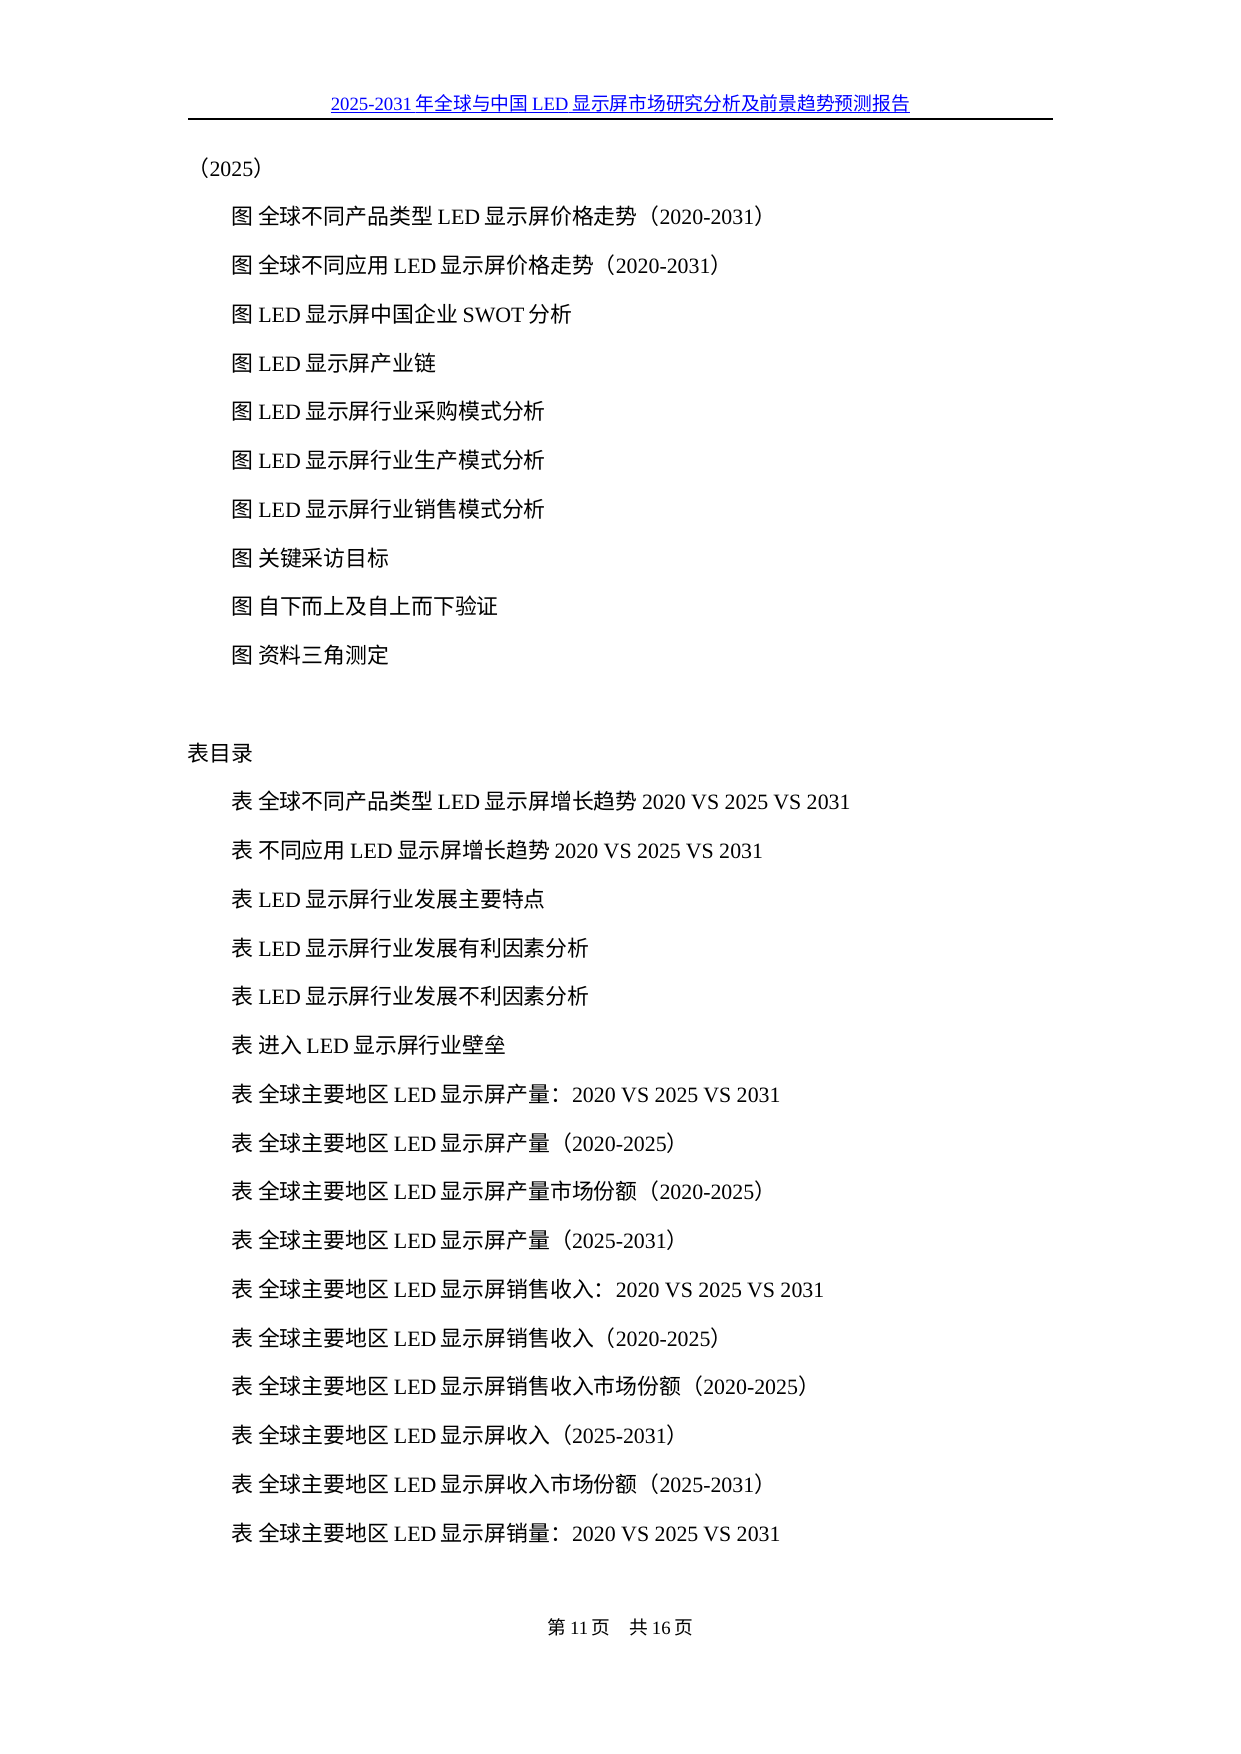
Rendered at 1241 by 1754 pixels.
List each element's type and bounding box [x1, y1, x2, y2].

text [187, 150, 1053, 1548]
